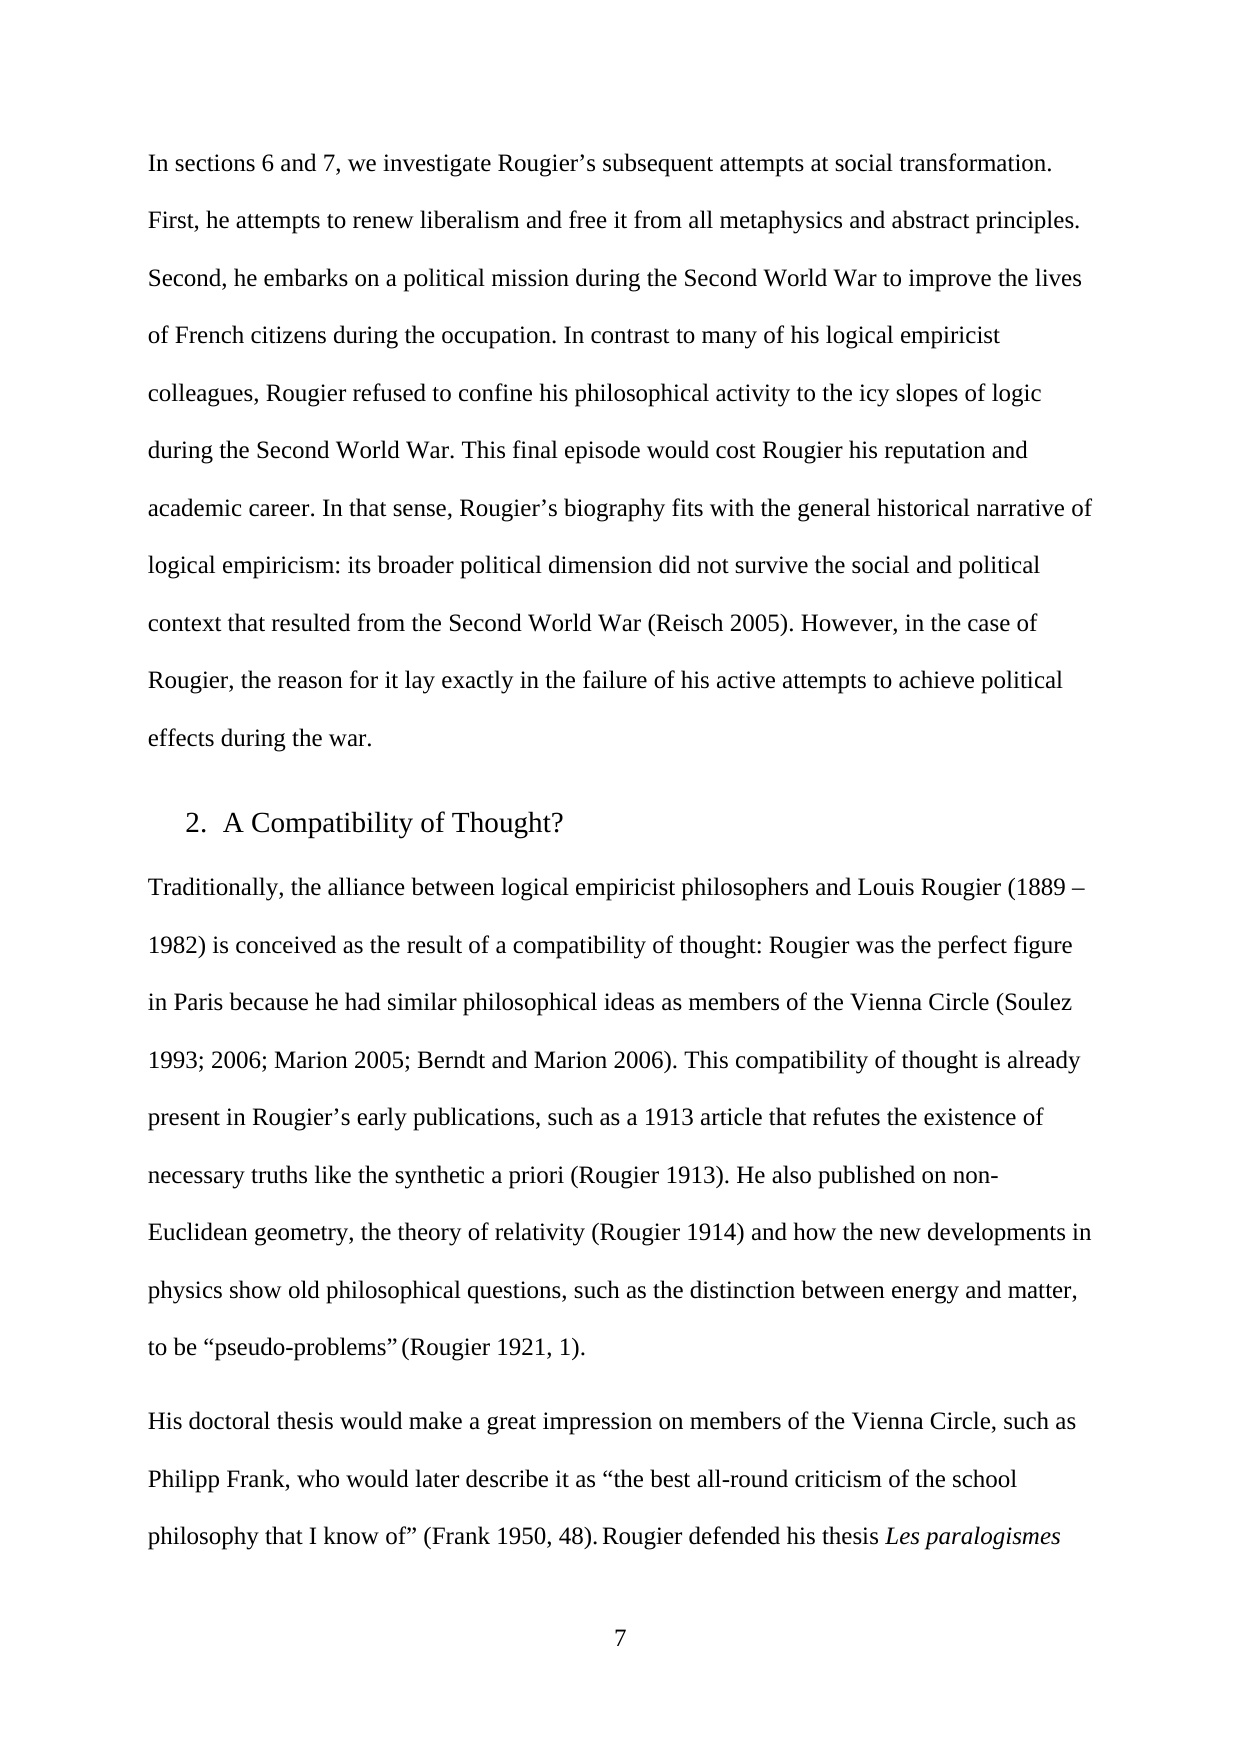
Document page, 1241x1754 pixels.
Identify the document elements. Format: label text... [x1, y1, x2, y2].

subtitle A Compatibility of Thought? [185, 805, 1093, 839]
text Traditionally, the alliance between logical empiricist philosophers and Louis Rougier (1889 –1982) is conceived as the result of a compatibility of thought: Rougier was the perfect figure in Paris because he had similar philosophical ideas as members of the Vienna Circle (Soulez 1993; 2006; Marion 2005; Berndt and Marion 2006). This compatibility of thought is already present in Rougier’s early publications, such as a 1913 article that refutes the existence of necessary truths like the synthetic a priori (Rougier 1913). He also published on non-Euclidean geometry, the theory of relativity (Rougier 1914) and how the new developments in physics show old philosophical questions, such as the distinction between energy and matter, to be “pseudo-problems” (Rougier 1921, 1). [148, 872, 1093, 1361]
text In sections 6 and 7, we investigate Rougier’s subsequent attempts at social transformation. First, he attempts to renew liberalism and free it from all metaphysics and abstract principles. Second, he embarks on a political mission during the Second World War to improve the lives of French citizens during the occupation. In contrast to many of his logical empiricist colleagues, Rougier refused to confine his philosophical activity to the icy slopes of logic during the Second World War. This final episode would cost Rougier his reputation and academic career. In that sense, Rougier’s biography fits with the general historical narrative of logical empiricism: its broader political dimension did not survive the social and political context that resulted from the Second World War (Reisch 2005). However, in the case of Rougier, the reason for it lay exactly in the failure of his active attempts to achieve political effects during the war. [148, 148, 1093, 751]
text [148, 1406, 1093, 1550]
